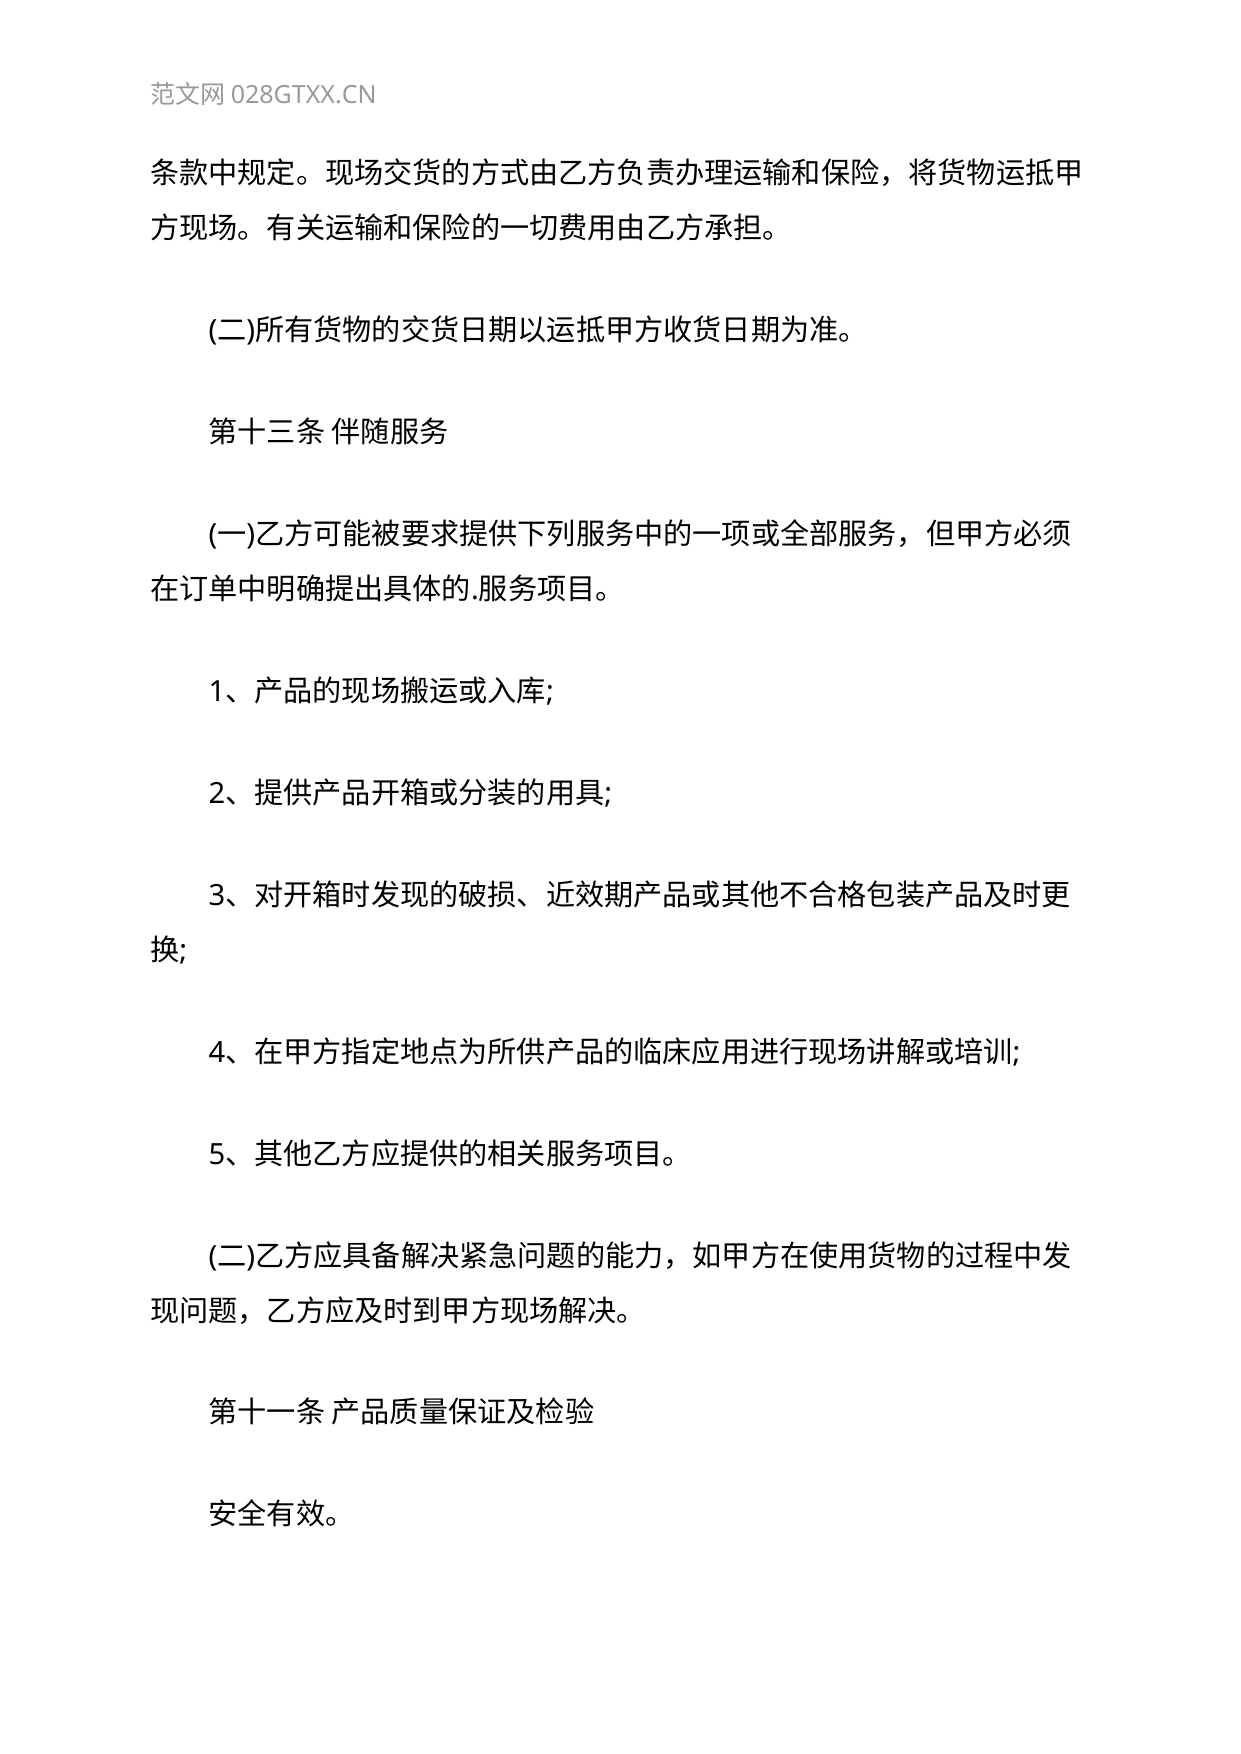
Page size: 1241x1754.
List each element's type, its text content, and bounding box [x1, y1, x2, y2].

text (一)乙方可能被要求提供下列服务中的一项或全部服务，但甲方必须在订单中明确提出具体的.服务项目。 [150, 510, 1090, 608]
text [150, 150, 1090, 247]
text 5、其他乙方应提供的相关服务项目。 [150, 1130, 1090, 1173]
text 1、产品的现场搬运或入库; [150, 667, 1090, 710]
text 第十三条 伴随服务 [150, 409, 1090, 451]
text 第十一条 产品质量保证及检验 [150, 1389, 1090, 1431]
text 2、提供产品开箱或分装的用具; [150, 769, 1090, 812]
text (二)乙方应具备解决紧急问题的能力，如甲方在使用货物的过程中发现问题，乙方应及时到甲方现场解决。 [150, 1232, 1090, 1329]
text (二)所有货物的交货日期以运抵甲方收货日期为准。 [150, 307, 1090, 349]
text 4、在甲方指定地点为所供产品的临床应用进行现场讲解或培训; [150, 1028, 1090, 1071]
text 安全有效。 [150, 1491, 1090, 1533]
text 3、对开箱时发现的破损、近效期产品或其他不合格包装产品及时更换; [150, 871, 1090, 969]
